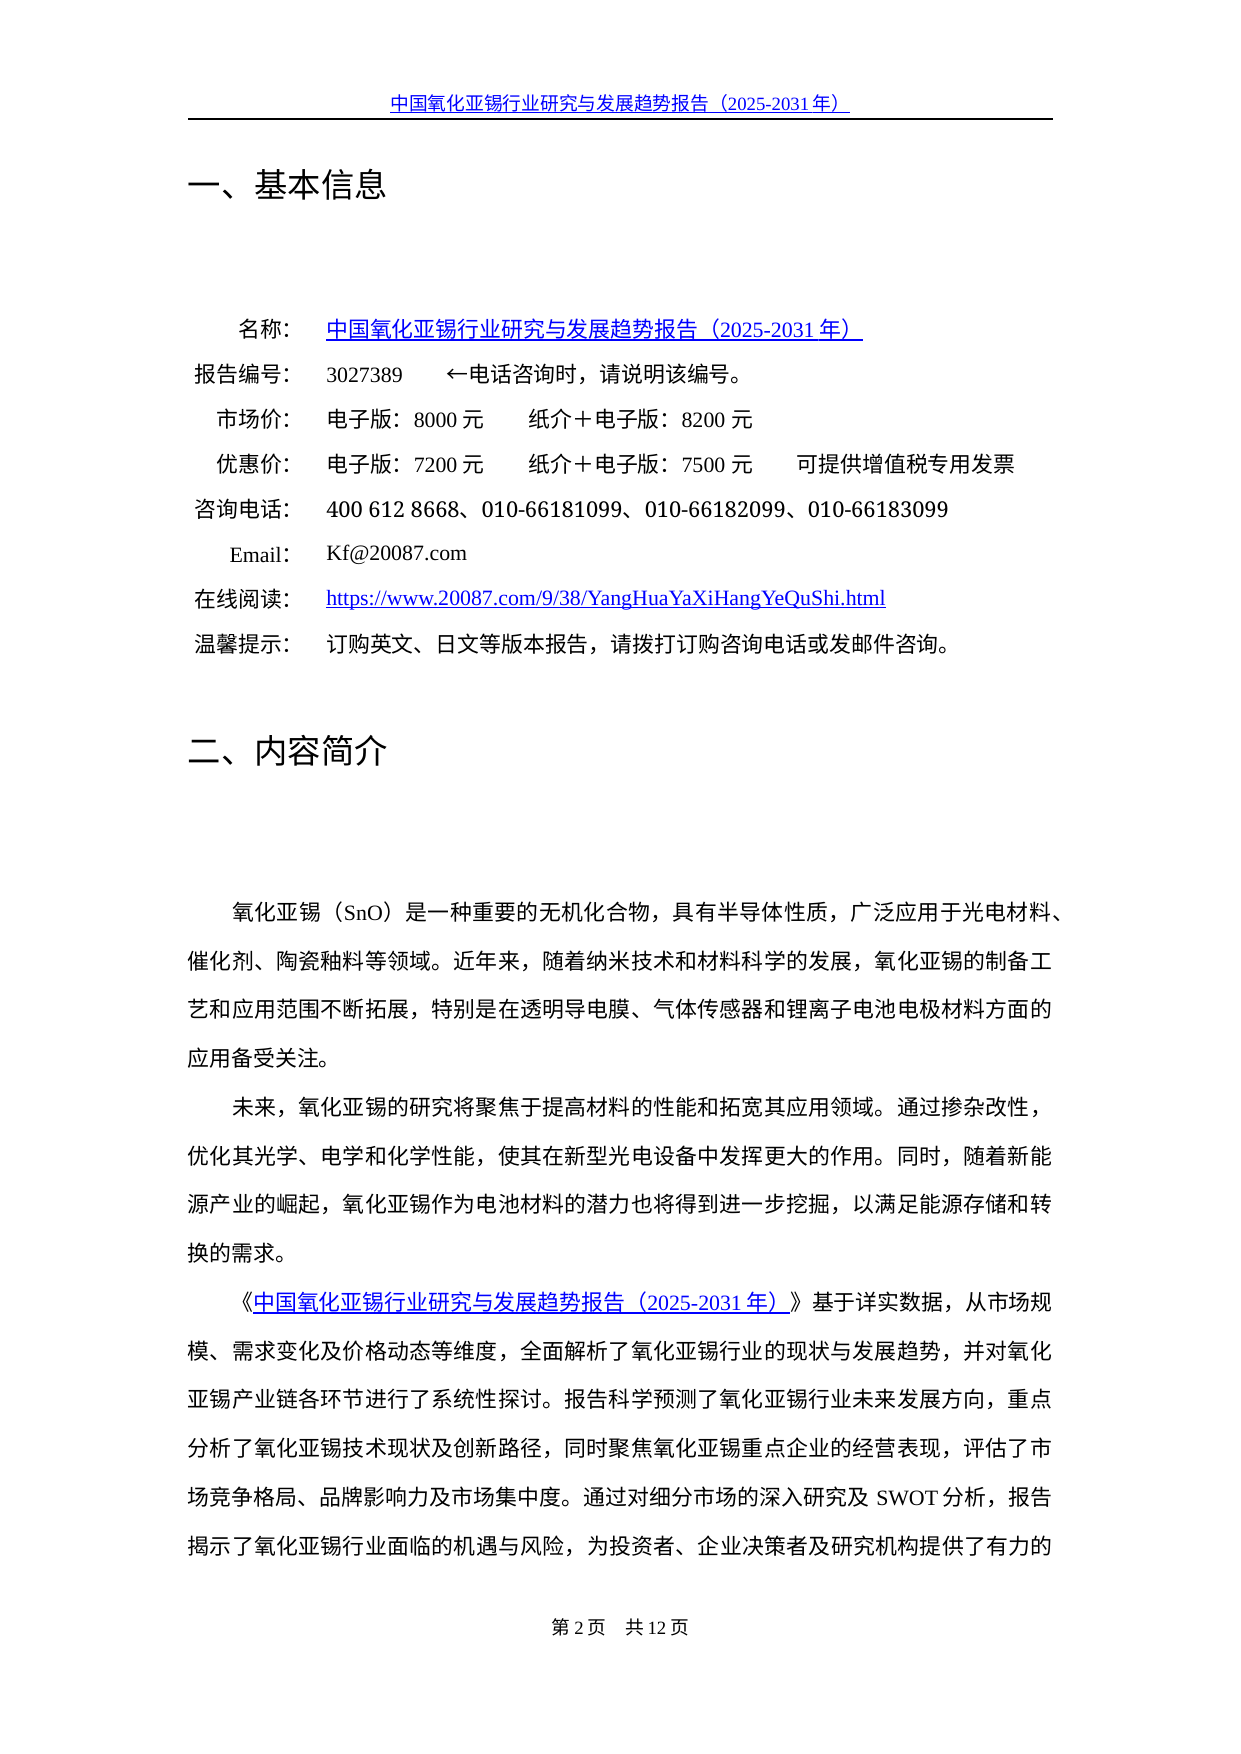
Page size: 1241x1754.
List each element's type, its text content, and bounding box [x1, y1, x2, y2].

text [187, 894, 1053, 1561]
table_cell 报告编号： [167, 357, 315, 402]
table_cell 3027389 ←电话咨询时，请说明该编号。 [315, 357, 1073, 402]
table_cell 电子版：8000 元 纸介＋电子版：8200 元 [315, 402, 1073, 447]
table_cell 市场价： [167, 402, 315, 447]
title 二、内容简介 [187, 717, 1053, 782]
table_cell 温馨提示： [167, 627, 315, 672]
table_cell 400 612 8668、010-66181099、010-66182099、010-66183099 [315, 492, 1073, 537]
table_cell 订购英文、日文等版本报告，请拨打订购咨询电话或发邮件咨询。 [315, 627, 1073, 672]
table_cell 在线阅读： [167, 582, 315, 627]
table_cell Email： [167, 537, 315, 582]
table_header 名称： [167, 312, 315, 357]
table_cell 咨询电话： [167, 492, 315, 537]
table_header 中国氧化亚锡行业研究与发展趋势报告（2025-2031年） [315, 312, 1073, 357]
table_cell 电子版：7200 元 纸介＋电子版：7500 元 可提供增值税专用发票 [315, 447, 1073, 492]
table_cell 优惠价： [167, 447, 315, 492]
table_cell [315, 582, 1073, 627]
table_cell Kf@20087.com [315, 537, 1073, 582]
title 一、基本信息 [187, 150, 1053, 215]
